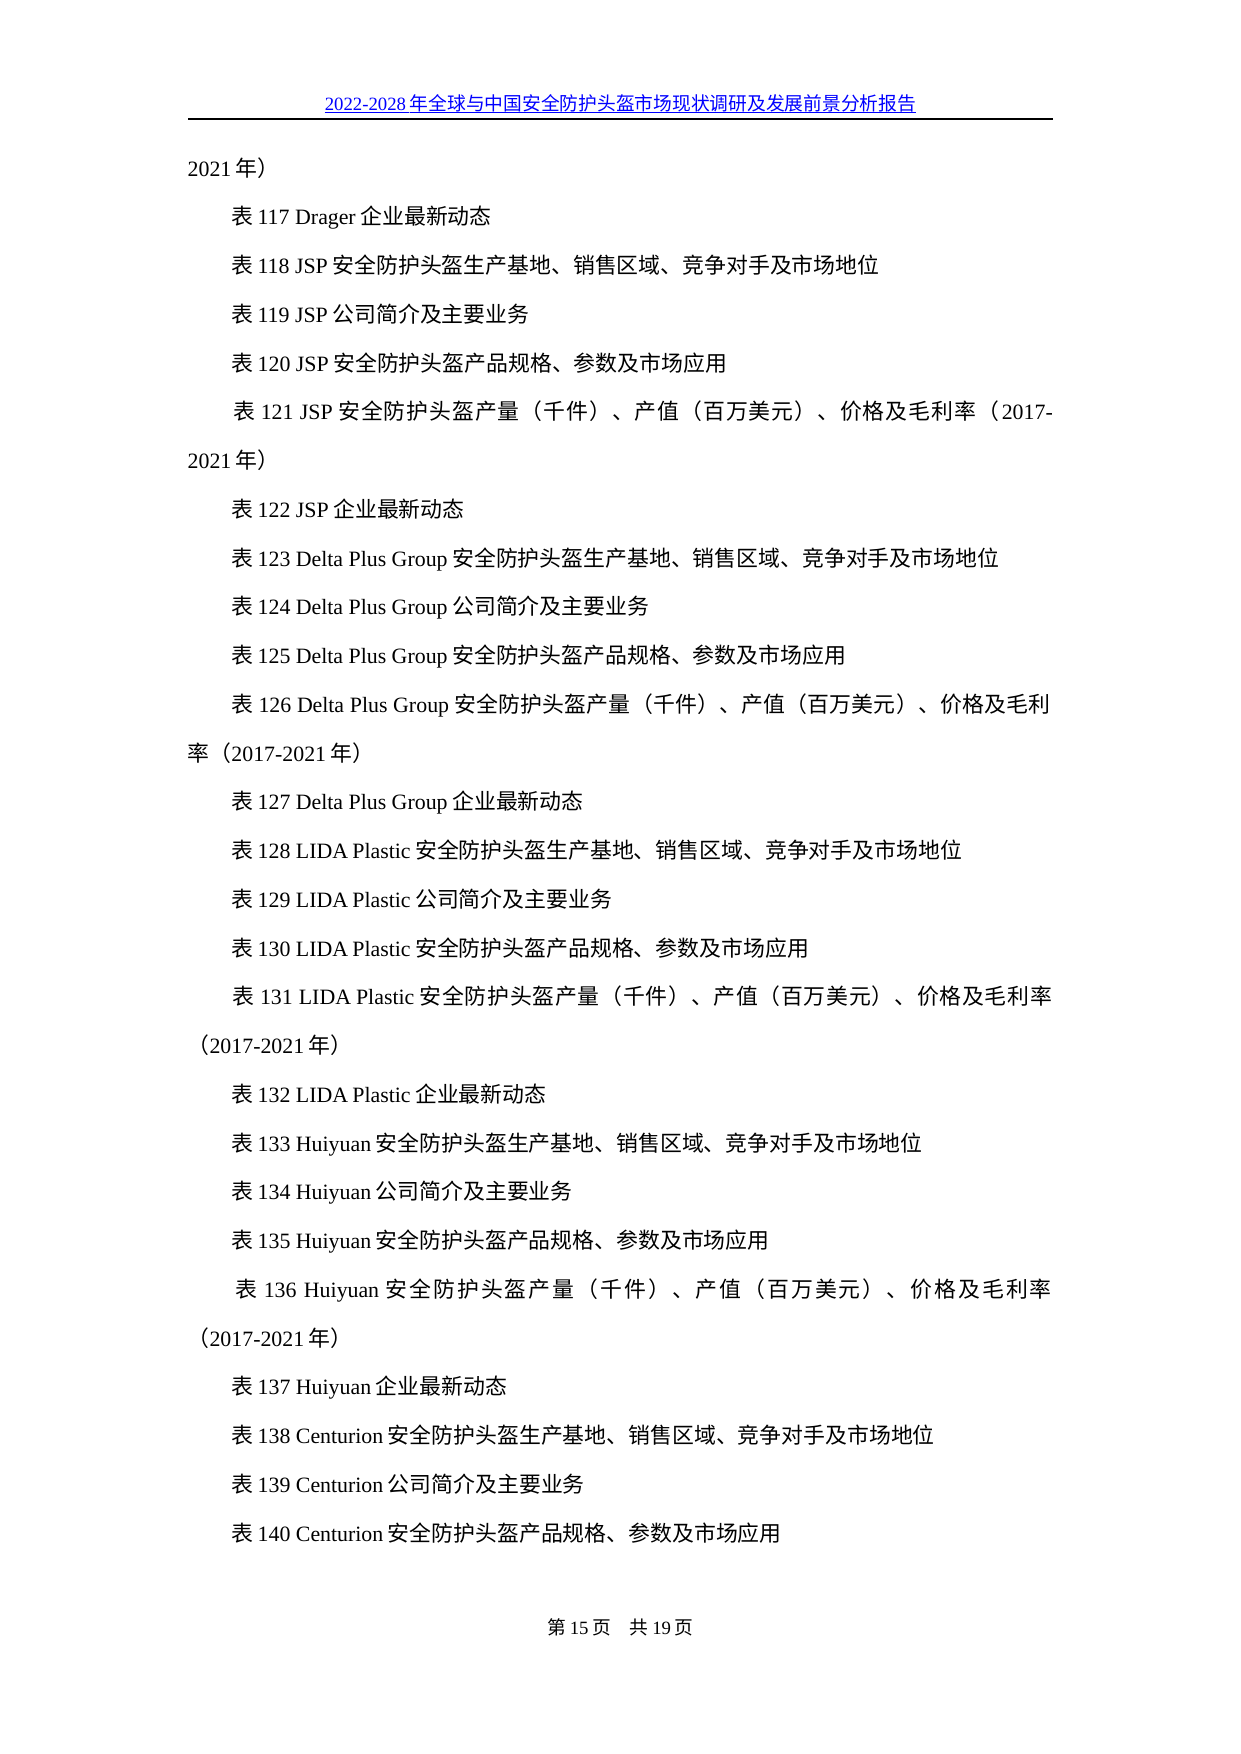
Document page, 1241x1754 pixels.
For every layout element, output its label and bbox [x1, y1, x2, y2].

text [187, 150, 1053, 1548]
